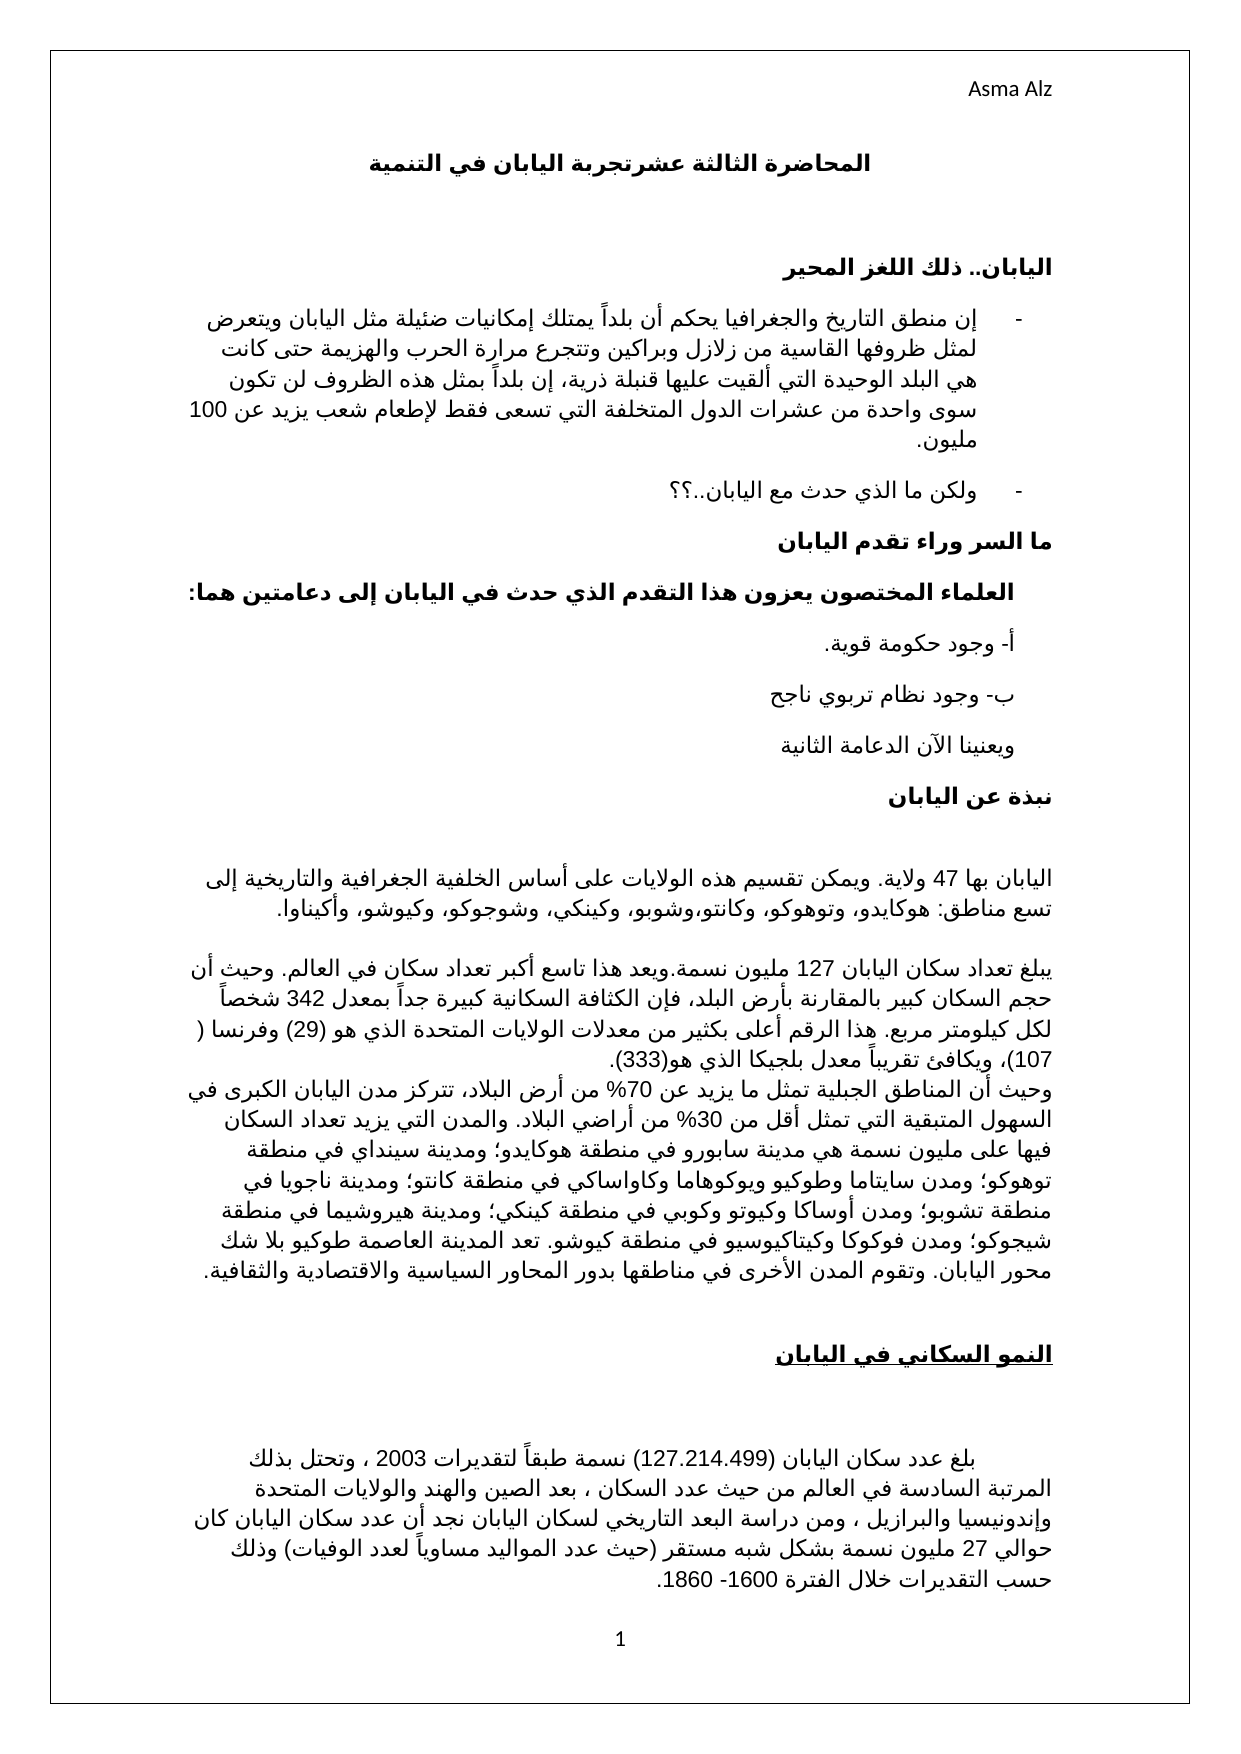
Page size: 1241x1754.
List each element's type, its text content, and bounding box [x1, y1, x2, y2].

list إن منطق التاريخ والجغرافيا يحكم أن بلداً يمتلك إمكانيات ضئيلة مثل اليابان ويتعرض لمثل ظروفها القاسية من زلازل وبراكين وتتجرع مرارة الحرب والهزيمة حتى كانت هي البلد الوحيدة التي ألقيت عليها قنبلة ذرية، إن بلداً بمثل هذه الظروف لن تكون سوى واحدة من عشرات الدول المتخلفة التي تسعى فقط لإطعام شعب يزيد عن 100 مليون. [187, 305, 1015, 452]
text أ- وجود حكومة قوية.‏ [187, 630, 1015, 656]
text ما السر وراء تقدم اليابان [187, 528, 1053, 554]
text المحاضرة الثالثة عشرتجربة اليابان في التنمية [187, 150, 1053, 176]
text نبذة عن اليابان [187, 783, 1053, 809]
text النمو السكاني في اليابان [187, 1341, 1053, 1367]
text العلماء المختصون يعزون هذا التقدم الذي حدث في اليابان إلى دعامتين هما:‏ [187, 579, 1015, 605]
text اليابان بها 47 ولاية. ويمكن تقسيم هذه الولايات على أساس الخلفية الجغرافية والتاريخية إلى تسع مناطق: هوكايدو، وتوهوكو، وكانتو،وشوبو، وكينكي، وشوجوكو، وكيوشو، وأكيناوا. يبلغ تعداد سكان اليابان 127 مليون نسمة.ويعد هذا تاسع أكبر تعداد سكان في العالم. وحيث أن حجم السكان كبير بالمقارنة بأرض البلد، فإن الكثافة السكانية كبيرة جداً بمعدل 342 شخصاً لكل كيلومتر مربع. هذا الرقم أعلى بكثير من معدلات الولايات المتحدة الذي هو (29) وفرنسا (107)، ويكافئ تقريباً معدل بلجيكا الذي هو(333). وحيث أن المناطق الجبلية تمثل ما يزيد عن 70% من أرض البلاد، تتركز مدن اليابان الكبرى في السهول المتبقية التي تمثل أقل من 30% من أراضي البلاد. والمدن التي يزيد تعداد السكان فيها على مليون نسمة هي مدينة سابورو في منطقة هوكايدو؛ ومدينة سينداي في منطقة توهوكو؛ ومدن سايتاما وطوكيو ويوكوهاما وكاواساكي في منطقة كانتو؛ ومدينة ناجويا في منطقة تشوبو؛ ومدن أوساكا وكيوتو وكوبي في منطقة كينكي؛ ومدينة هيروشيما في منطقة شيجوكو؛ ومدن فوكوكا وكيتاكيوسيو في منطقة كيوشو. تعد المدينة العاصمة طوكيو بلا شك محور اليابان. وتقوم المدن الأخرى في مناطقها بدور المحاور السياسية والاقتصادية والثقافية. [187, 834, 1053, 1316]
text ويعنينا الآن الدعامة الثانية [187, 732, 1015, 758]
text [187, 1445, 1053, 1592]
text اليابان.. ذلك اللغز المحير [187, 254, 1053, 280]
text ب- وجود نظام تربوي ناجح [187, 681, 1015, 707]
list ولكن ما الذي حدث مع اليابان..؟؟ [187, 477, 1015, 503]
